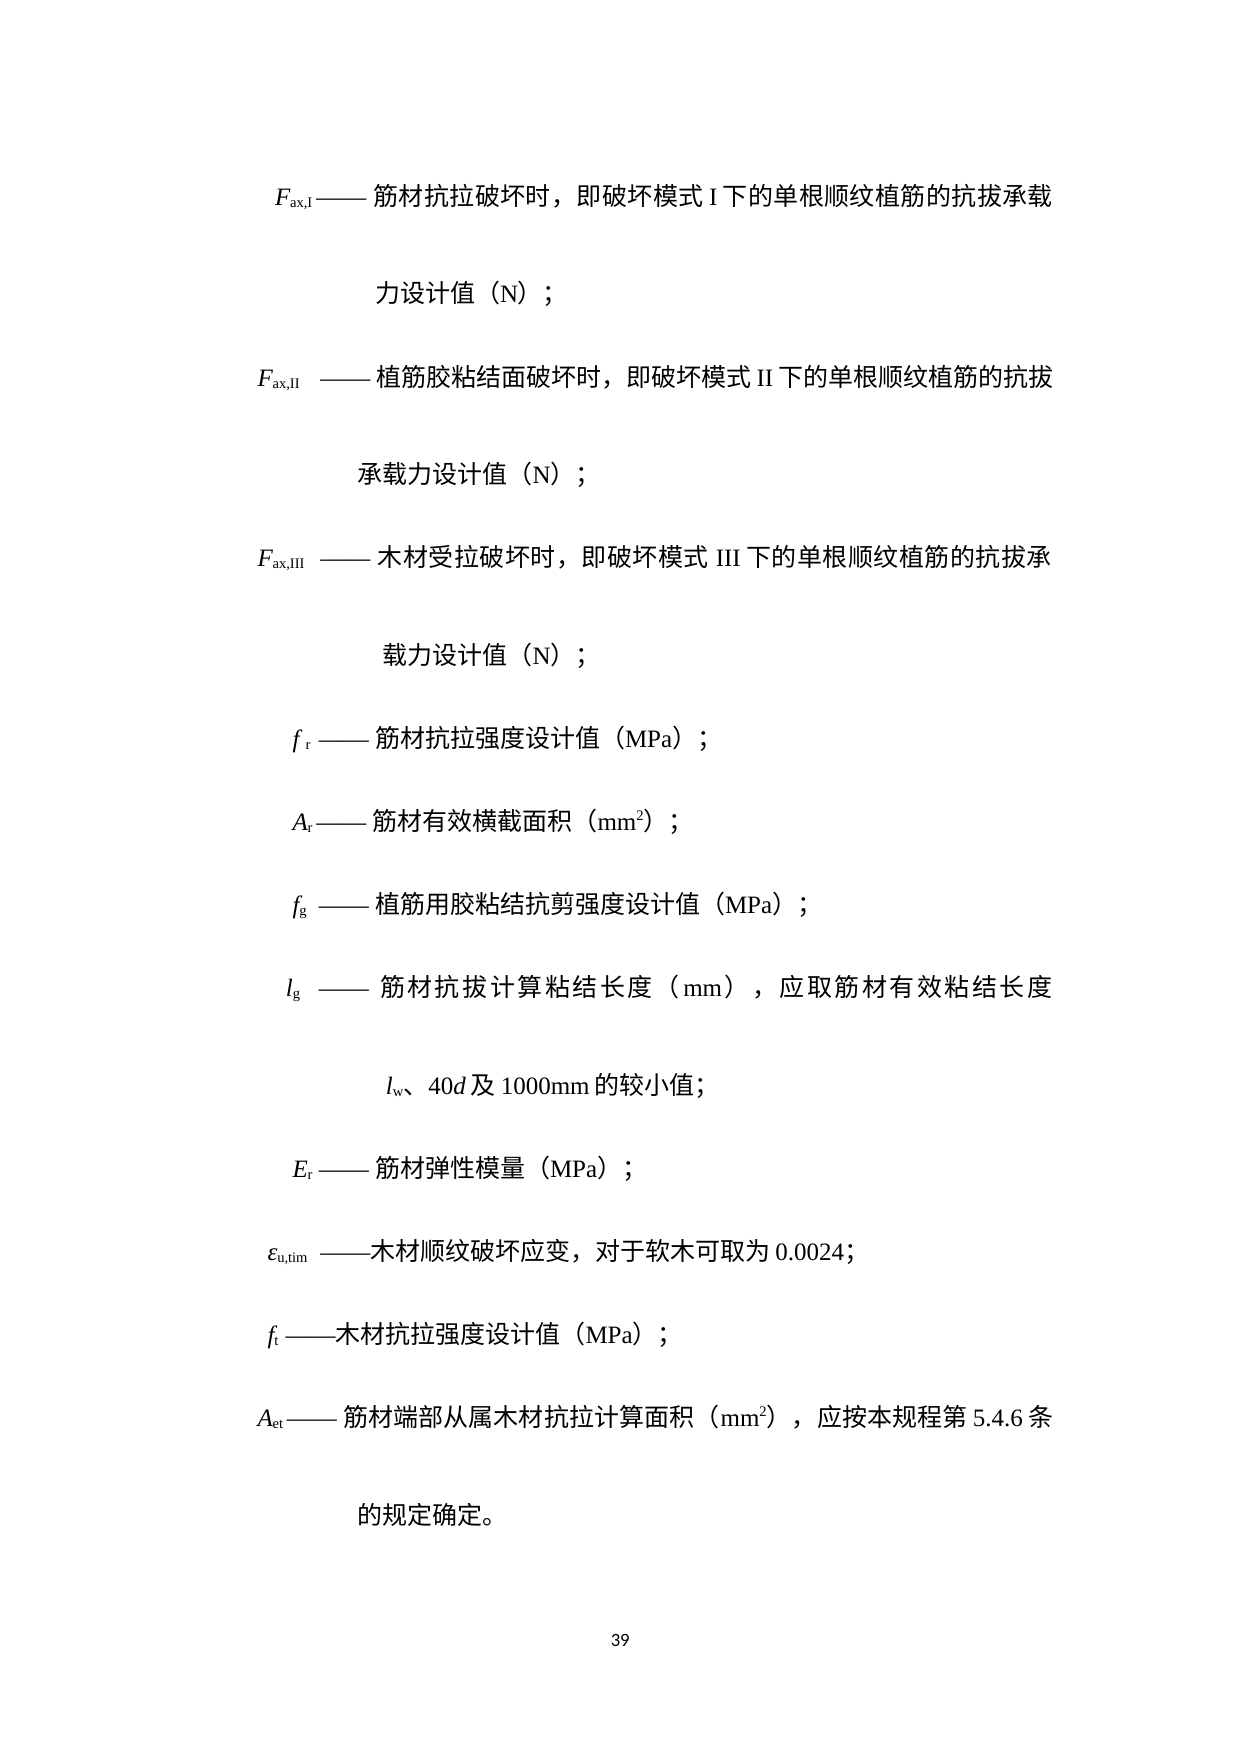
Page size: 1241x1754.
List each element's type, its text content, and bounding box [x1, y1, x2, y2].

text Aet —— 筋材端部从属木材抗拉计算面积（mm2），应按本规程第5.4.6条的规定确定。 [257, 1383, 1053, 1546]
text Ar —— 筋材有效横截面积（mm2）； [187, 787, 1053, 852]
text Fax,III —— 木材受拉破坏时，即破坏模式III下的单根顺纹植筋的抗拔承载力设计值（N）； [257, 523, 1053, 686]
text Fax,II —— 植筋胶粘结面破坏时，即破坏模式II下的单根顺纹植筋的抗拔承载力设计值（N）； [257, 343, 1053, 505]
text ft ——木材抗拉强度设计值（MPa）； [187, 1300, 1053, 1365]
text fg —— 植筋用胶粘结抗剪强度设计值（MPa）； [187, 870, 1053, 935]
text lg —— 筋材抗拔计算粘结长度（mm），应取筋材有效粘结长度lw、40d及1000mm的较小值； [286, 953, 1053, 1116]
text f r —— 筋材抗拉强度设计值（MPa）； [187, 704, 1053, 769]
text Er —— 筋材弹性模量（MPa）； [187, 1134, 1053, 1199]
text Fax,I —— 筋材抗拉破坏时，即破坏模式I下的单根顺纹植筋的抗拔承载力设计值（N）； [275, 162, 1053, 324]
text εu,tim ——木材顺纹破坏应变，对于软木可取为0.0024； [187, 1217, 1053, 1282]
